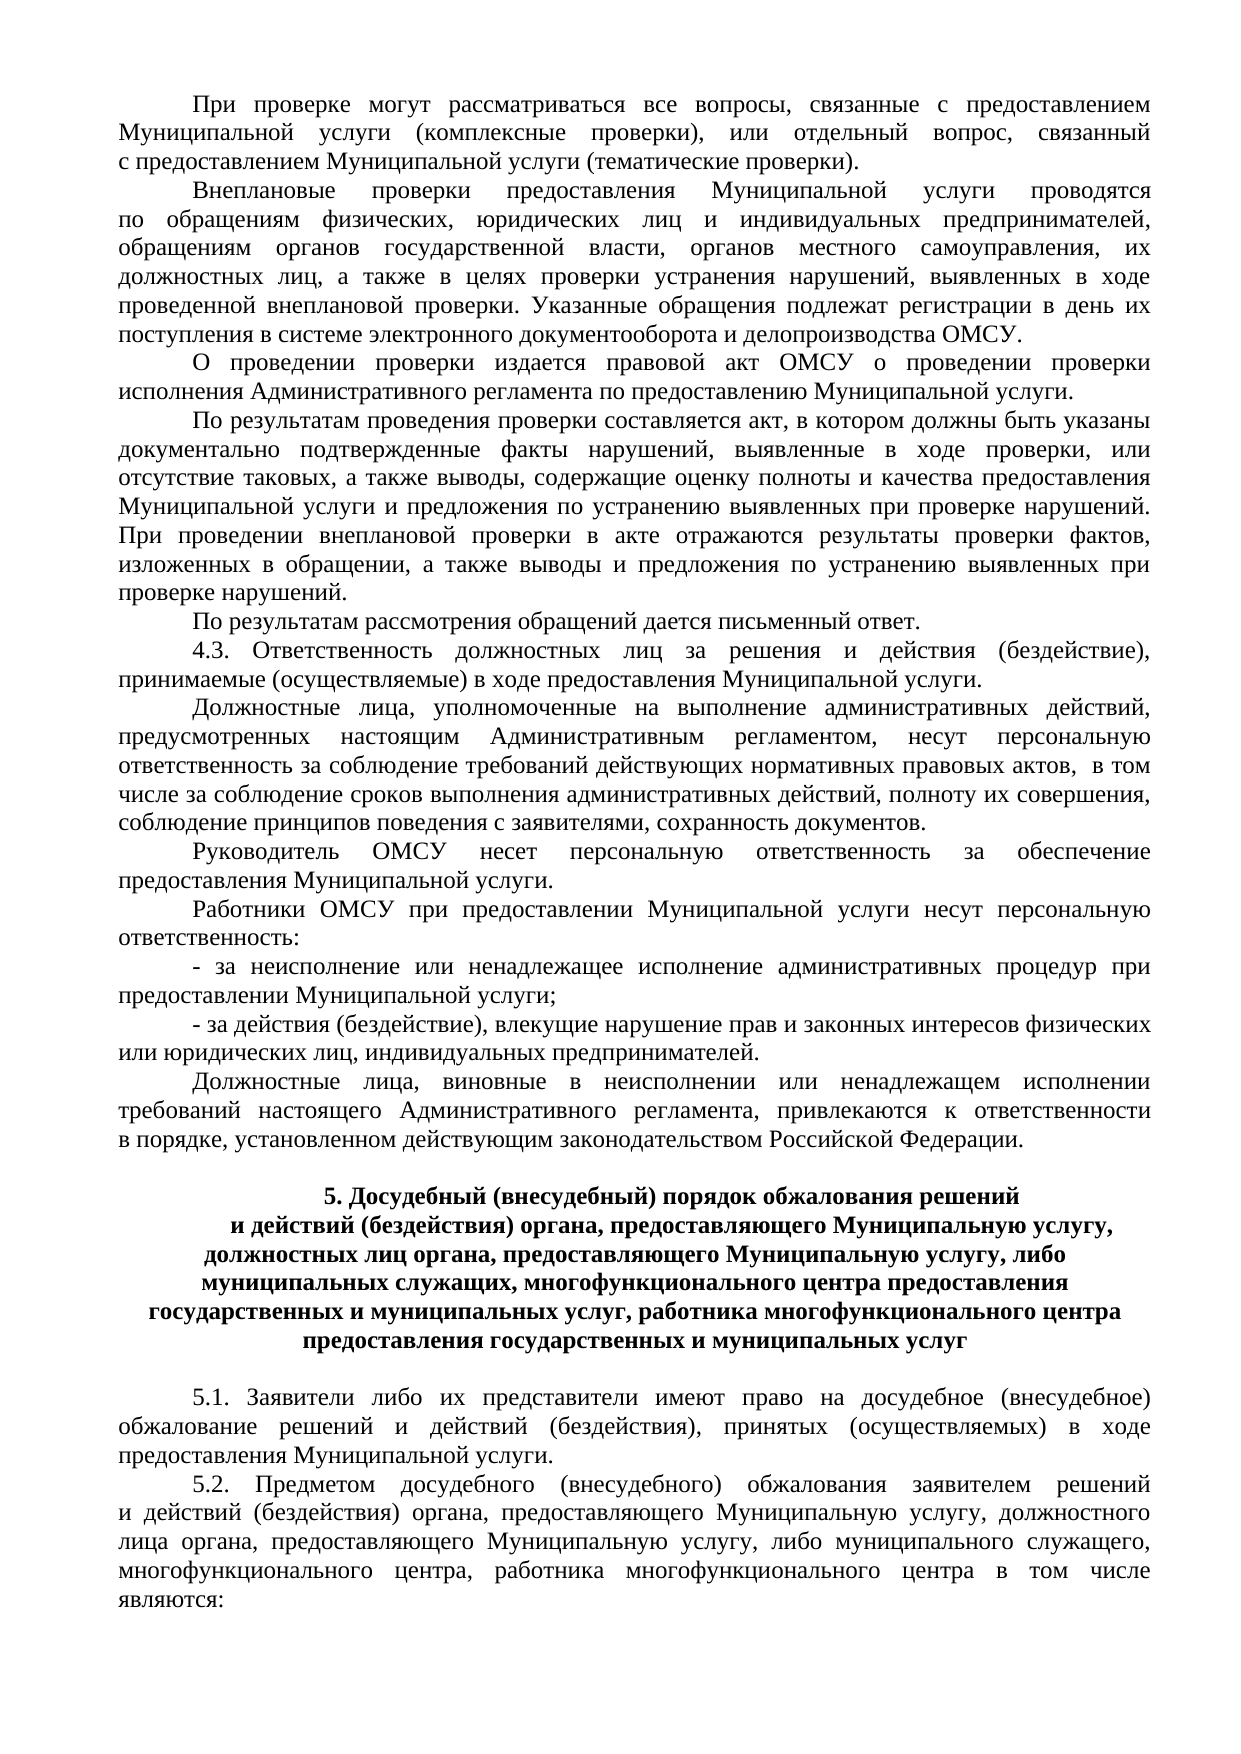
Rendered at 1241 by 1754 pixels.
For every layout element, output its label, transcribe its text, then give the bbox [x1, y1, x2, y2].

text Внеплановые проверки предоставления Муниципальной услуги проводятся по обращениям физических, юридических лиц и индивидуальных предпринимателей, обращениям органов государственной власти, органов местного самоуправления, их должностных лиц, а также в целях проверки устранения нарушений, выявленных в ходе проведенной внеплановой проверки. Указанные обращения подлежат регистрации в день их поступления в системе электронного документооборота и делопроизводства ОМСУ. [118, 175, 1152, 347]
text Должностные лица, виновные в неисполнении или ненадлежащем исполнении требований настоящего Административного регламента, привлекаются к ответственности в порядке, установленном действующим законодательством Российской Федерации. [118, 1066, 1152, 1152]
text - за неисполнение или ненадлежащее исполнение административных процедур при предоставлении Муниципальной услуги; [118, 951, 1152, 1009]
text По результатам рассмотрения обращений дается письменный ответ. [118, 606, 1152, 635]
text Работники ОМСУ при предоставлении Муниципальной услуги несут персональную ответственность: [118, 894, 1152, 951]
text 5.2. Предметом досудебного (внесудебного) обжалования заявителем решений и действий (бездействия) органа, предоставляющего Муниципальную услугу, должностного лица органа, предоставляющего Муниципальную услугу, либо муниципального служащего, многофункционального центра, работника многофункционального центра в том числе являются: [118, 1469, 1152, 1612]
text 4.3. Ответственность должностных лиц за решения и действия (бездействие), принимаемые (осуществляемые) в ходе предоставления Муниципальной услуги. [118, 635, 1152, 692]
text При проверке могут рассматриваться все вопросы, связанные с предоставлением Муниципальной услуги (комплексные проверки), или отдельный вопрос, связанный с предоставлением Муниципальной услуги (тематические проверки). [118, 89, 1152, 175]
text Руководитель ОМСУ несет персональную ответственность за обеспечение предоставления Муниципальной услуги. [118, 836, 1152, 894]
text Должностные лица, уполномоченные на выполнение административных действий, предусмотренных настоящим Административным регламентом, несут персональную ответственность за соблюдение требований действующих нормативных правовых актов, в том числе за соблюдение сроков выполнения административных действий, полноту их совершения, соблюдение принципов поведения с заявителями, сохранность документов. [118, 692, 1152, 836]
text и действий (бездействия) органа, предоставляющего Муниципальную услугу, должностных лиц органа, предоставляющего Муниципальную услугу, либо муниципальных служащих, многофункционального центра предоставления государственных и муниципальных услуг, работника многофункционального центра предоставления государственных и муниципальных услуг [118, 1210, 1152, 1354]
text 5.1. Заявители либо их представители имеют право на досудебное (внесудебное) обжалование решений и действий (бездействия), принятых (осуществляемых) в ходе предоставления Муниципальной услуги. [118, 1382, 1152, 1469]
text 5. Досудебный (внесудебный) порядок обжалования решений [118, 1181, 1152, 1210]
text По результатам проведения проверки составляется акт, в котором должны быть указаны документально подтвержденные факты нарушений, выявленные в ходе проверки, или отсутствие таковых, а также выводы, содержащие оценку полноты и качества предоставления Муниципальной услуги и предложения по устранению выявленных при проверке нарушений. При проведении внеплановой проверки в акте отражаются результаты проверки фактов, изложенных в обращении, а также выводы и предложения по устранению выявленных при проверке нарушений. [118, 405, 1152, 606]
text - за действия (бездействие), влекущие нарушение прав и законных интересов физических или юридических лиц, индивидуальных предпринимателей. [118, 1009, 1152, 1066]
text О проведении проверки издается правовой акт ОМСУ о проведении проверки исполнения Административного регламента по предоставлению Муниципальной услуги. [118, 347, 1152, 405]
